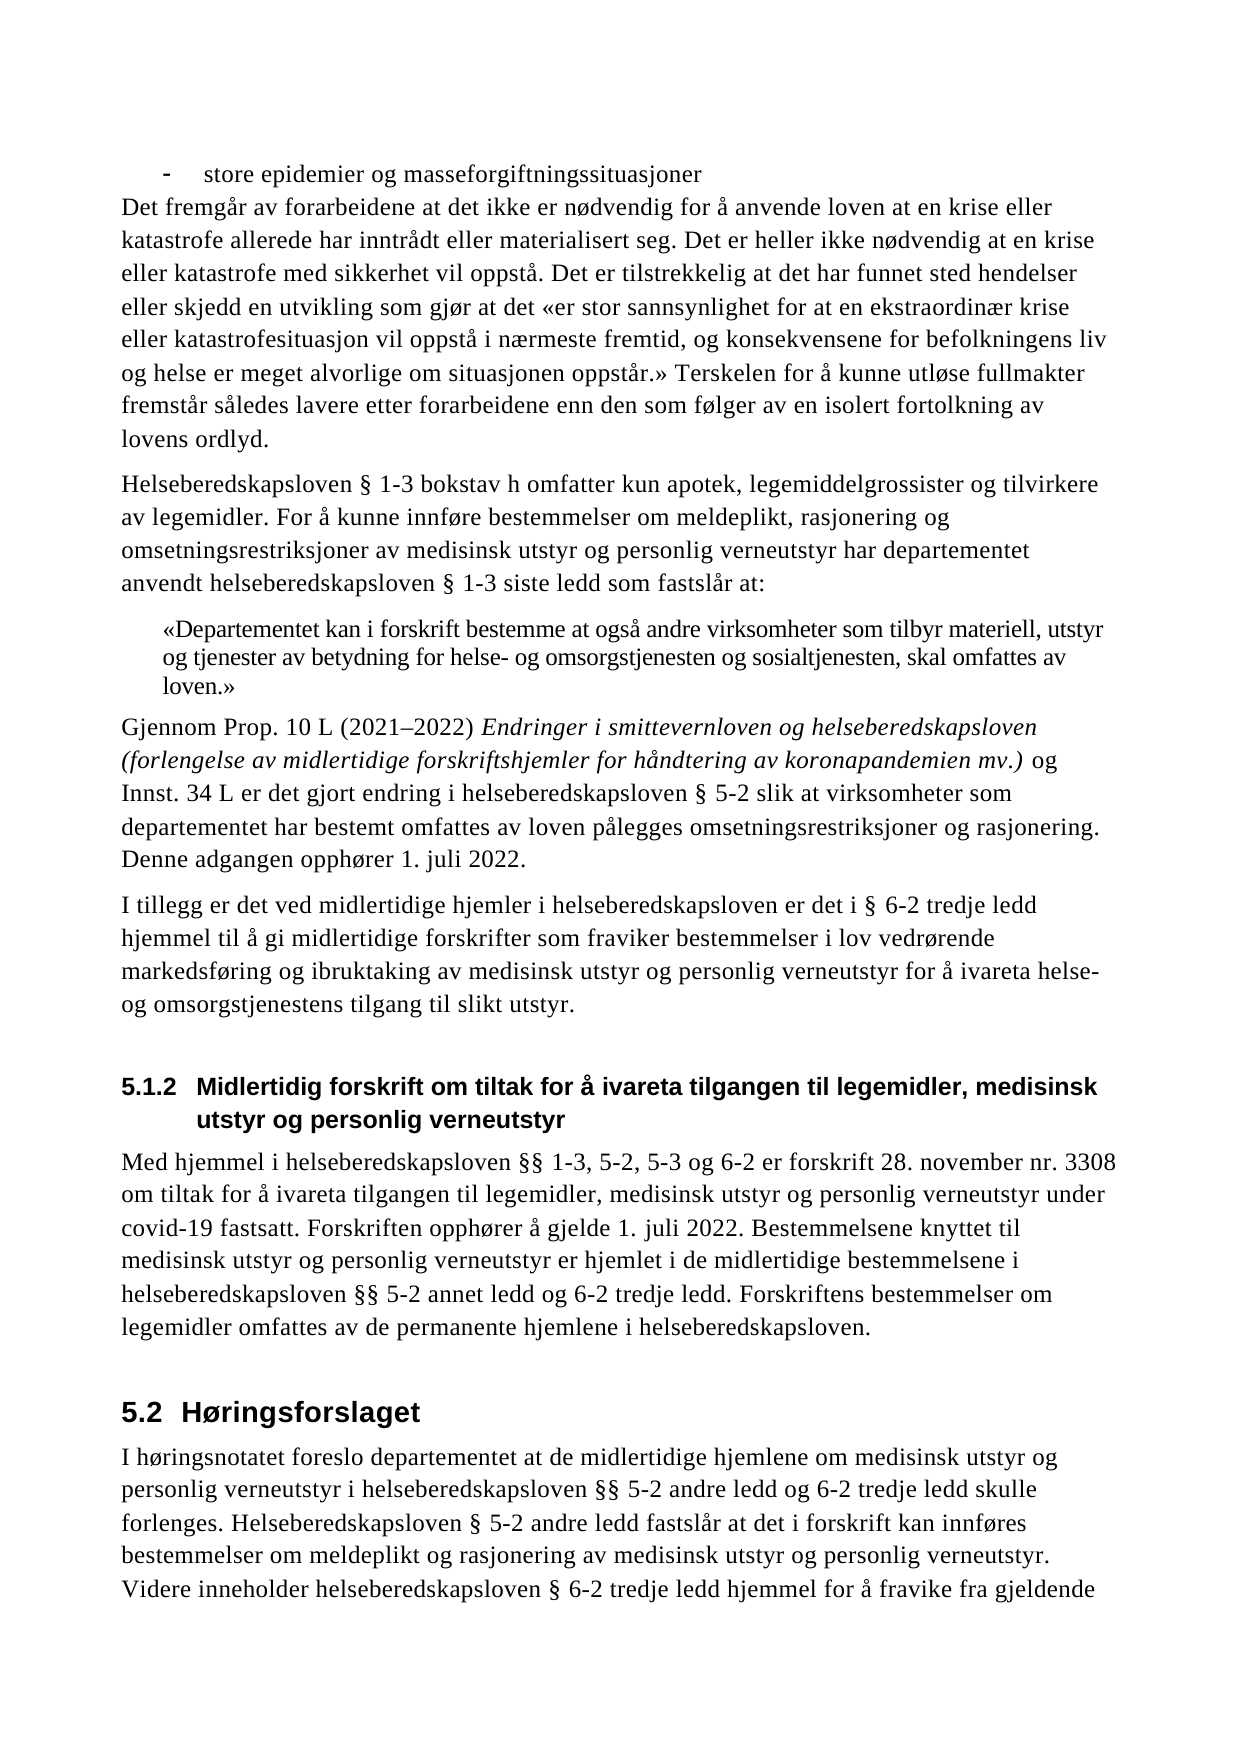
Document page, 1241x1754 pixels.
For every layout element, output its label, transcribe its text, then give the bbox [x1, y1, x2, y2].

text I tillegg er det ved midlertidige hjemler i helseberedskapsloven er det i § 6-2 tredje ledd hjemmel til å gi midlertidige forskrifter som fraviker bestemmelser i lov vedrørende markedsføring og ibruktaking av medisinsk utstyr og personlig verneutstyr for å ivareta helse- og omsorgstjenestens tilgang til slikt utstyr. [121, 890, 1119, 1018]
subtitle Høringsforslaget [121, 1395, 1119, 1428]
list store epidemier og masseforgiftningssituasjoner [162, 159, 1119, 188]
text Gjennom Prop. 10 L (2021–2022) Endringer i smittevernloven og helseberedskapsloven (forlengelse av midlertidige forskriftshjemler for håndtering av koronapandemien mv.) og Innst. 34 L er det gjort endring i helseberedskapsloven § 5-2 slik at virksomheter som departementet har bestemt omfattes av loven pålegges omsetningsrestriksjoner og rasjonering. Denne adgangen opphører 1. juli 2022. [121, 712, 1119, 873]
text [121, 1442, 1119, 1602]
text Med hjemmel i helseberedskapsloven §§ 1-3, 5-2, 5-3 og 6-2 er forskrift 28. november nr. 3308 om tiltak for å ivareta tilgangen til legemidler, medisinsk utstyr og personlig verneutstyr under covid-19 fastsatt. Forskriften opphører å gjelde 1. juli 2022. Bestemmelsene knyttet til medisinsk utstyr og personlig verneutstyr er hjemlet i de midlertidige bestemmelsene i helseberedskapsloven §§ 5-2 annet ledd og 6-2 tredje ledd. Forskriftens bestemmelser om legemidler omfattes av de permanente hjemlene i helseberedskapsloven. [121, 1147, 1119, 1340]
text Det fremgår av forarbeidene at det ikke er nødvendig for å anvende loven at en krise eller katastrofe allerede har inntrådt eller materialisert seg. Det er heller ikke nødvendig at en krise eller katastrofe med sikkerhet vil oppstå. Det er tilstrekkelig at det har funnet sted hendelser eller skjedd en utvikling som gjør at det «er stor sannsynlighet for at en ekstraordinær krise eller katastrofesituasjon vil oppstå i nærmeste fremtid, og konsekvensene for befolkningens liv og helse er meget alvorlige om situasjonen oppstår.» Terskelen for å kunne utløse fullmakter fremstår således lavere etter forarbeidene enn den som følger av en isolert fortolkning av lovens ordlyd. [121, 192, 1119, 452]
text «Departementet kan i forskrift bestemme at også andre virksomheter som tilbyr materiell, utstyr og tjenester av betydning for helse- og omsorgstjenesten og sosialtjenesten, skal omfattes av loven.» [162, 614, 1119, 700]
text Helseberedskapsloven § 1-3 bokstav h omfatter kun apotek, legemiddelgrossister og tilvirkere av legemidler. For å kunne innføre bestemmelser om meldeplikt, rasjonering og omsetningsrestriksjoner av medisinsk utstyr og personlig verneutstyr har departementet anvendt helseberedskapsloven § 1-3 siste ledd som fastslår at: [121, 469, 1119, 597]
subtitle Midlertidig forskrift om tiltak for å ivareta tilgangen til legemidler, medisinsk utstyr og personlig verneutstyr [121, 1072, 1119, 1134]
